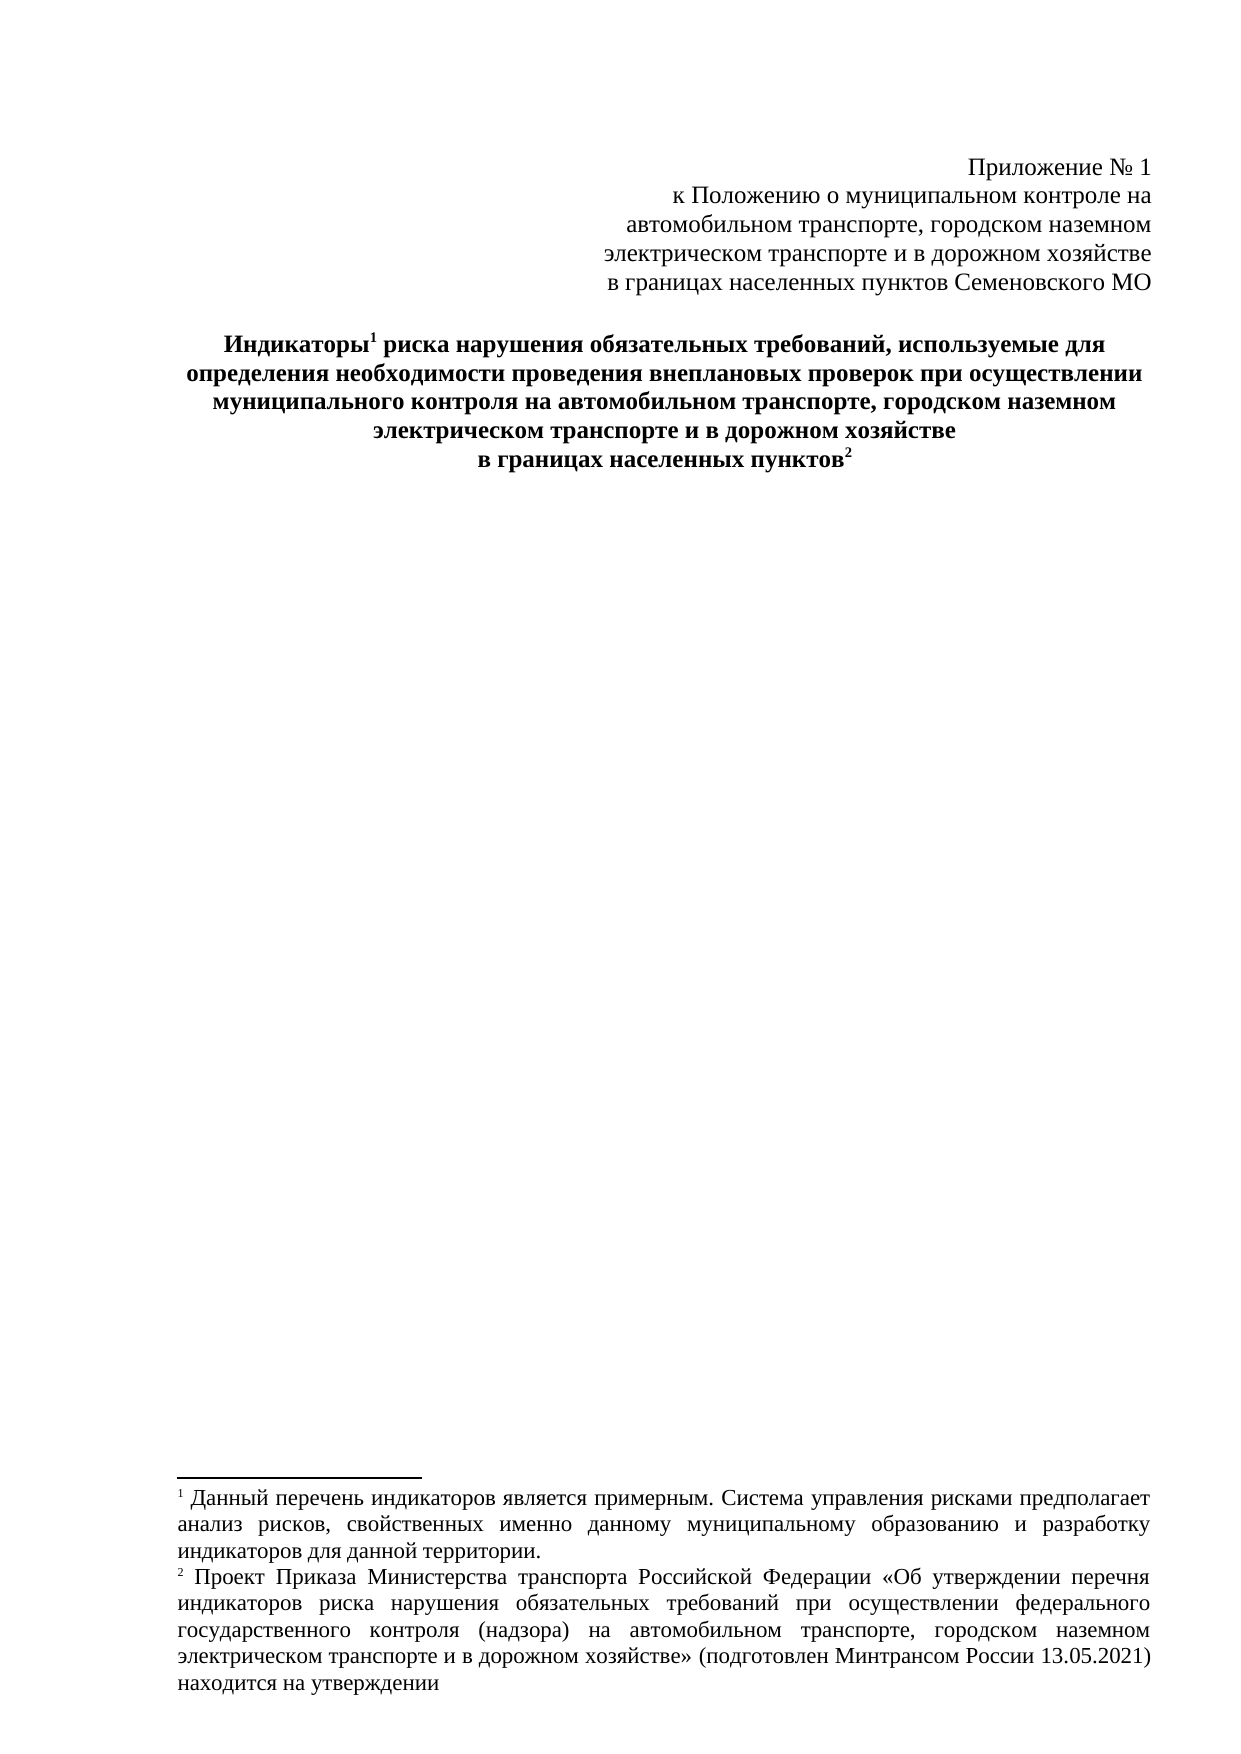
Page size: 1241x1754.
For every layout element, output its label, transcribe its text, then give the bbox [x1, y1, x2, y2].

text электрическом транспорте и в дорожном хозяйстве [177, 415, 1152, 444]
text в границах населенных пунктов Семеновского МО [177, 267, 1152, 295]
text электрическом транспорте и в дорожном хозяйстве [177, 238, 1152, 267]
text Приложение № 1 [177, 152, 1152, 180]
title в границах населенных пунктов [177, 444, 1152, 473]
text автомобильном транспорте, городском наземном [177, 209, 1152, 238]
text к Положению о муниципальном контроле на [177, 180, 1152, 209]
text Индикаторы риска нарушения обязательных требований, используемые для определения необходимости проведения внеплановых проверок при осуществлении муниципального контроля на автомобильном транспорте, городском наземном [177, 329, 1152, 415]
